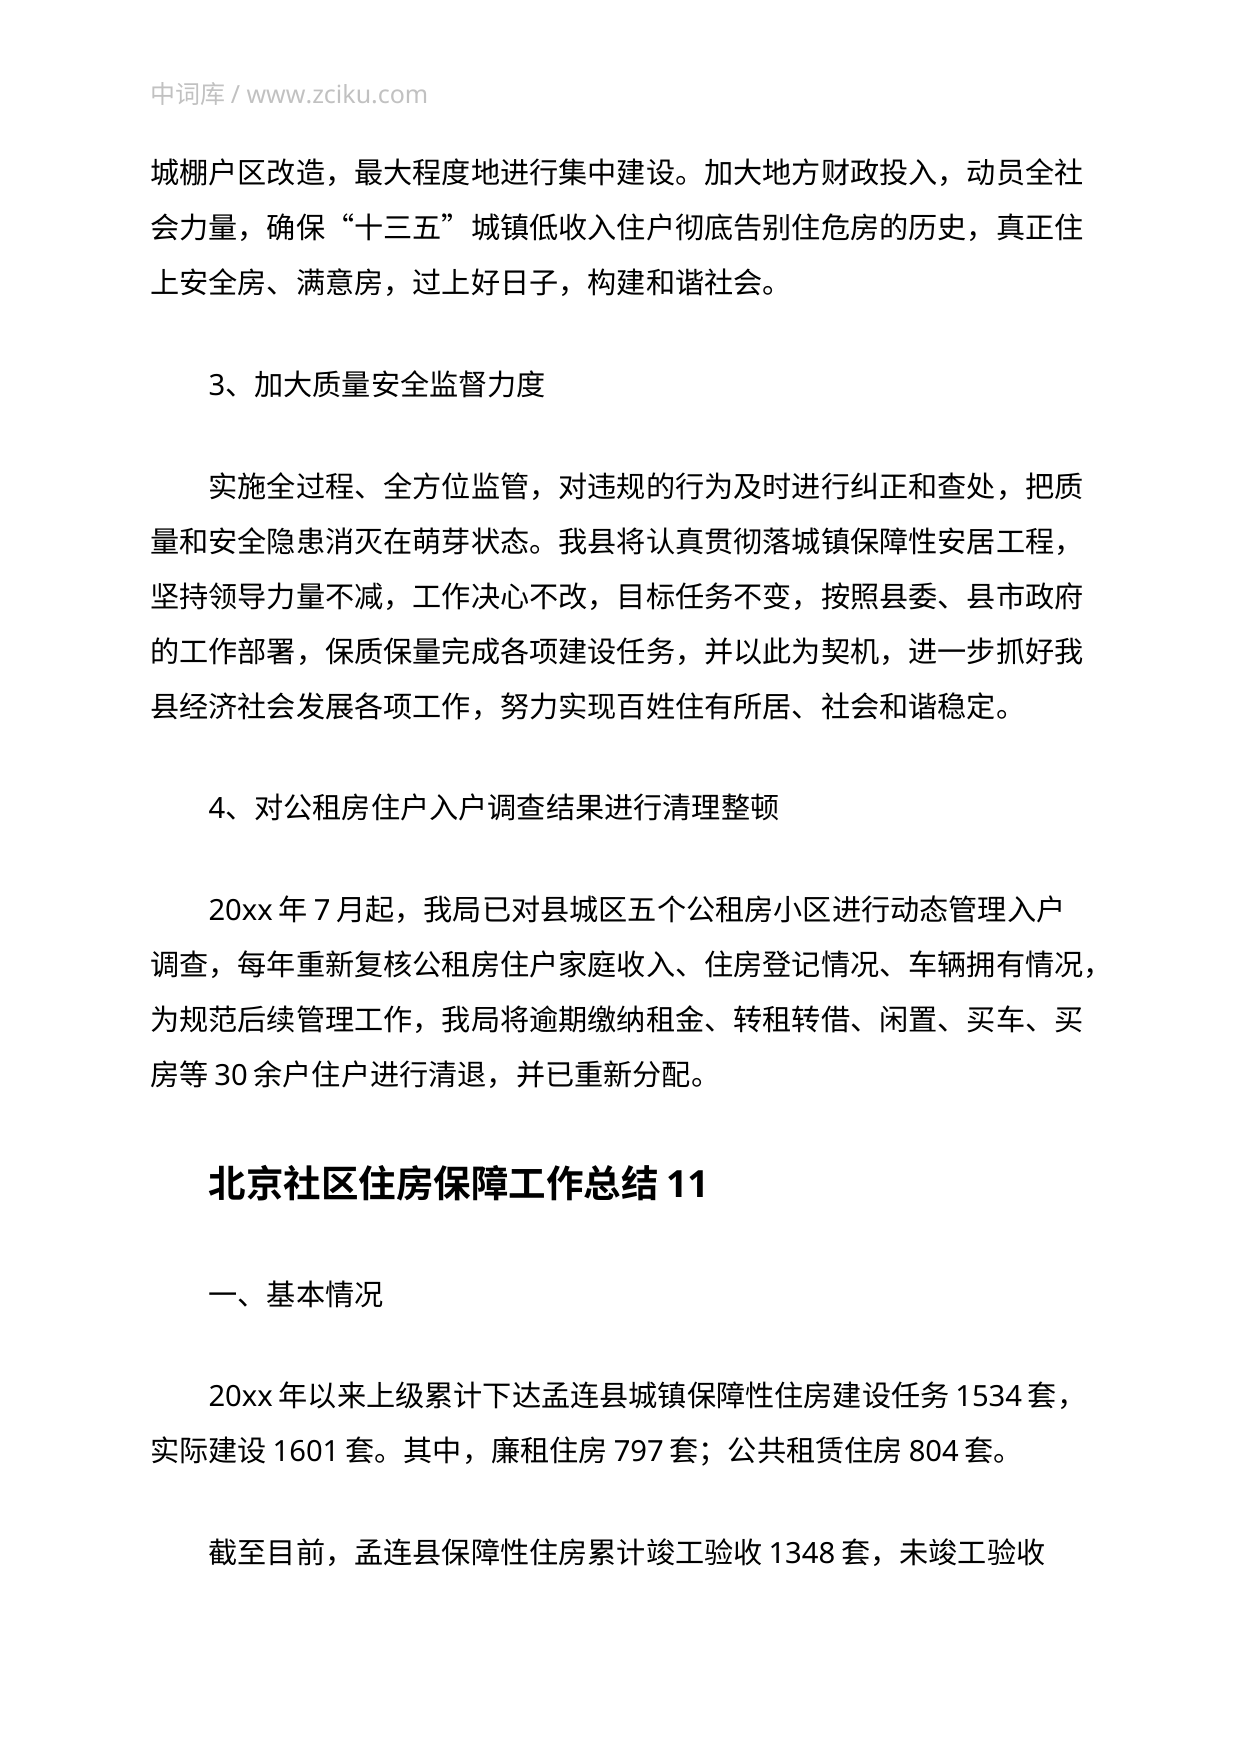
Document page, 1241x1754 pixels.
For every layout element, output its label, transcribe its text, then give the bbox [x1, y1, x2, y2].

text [150, 150, 1090, 302]
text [150, 1530, 1090, 1572]
text 20xx年以来上级累计下达孟连县城镇保障性住房建设任务1534套，实际建设1601套。其中，廉租住房797套；公共租赁住房804套。 [150, 1373, 1090, 1470]
text 北京社区住房保障工作总结11 [150, 1154, 1090, 1208]
text 一、基本情况 [150, 1271, 1090, 1313]
text 4、对公租房住户入户调查结果进行清理整顿 [150, 785, 1090, 827]
text 实施全过程、全方位监管，对违规的行为及时进行纠正和查处，把质量和安全隐患消灭在萌芽状态。我县将认真贯彻落城镇保障性安居工程，坚持领导力量不减，工作决心不改，目标任务不变，按照县委、县市政府的工作部署，保质保量完成各项建设任务，并以此为契机，进一步抓好我县经济社会发展各项工作，努力实现百姓住有所居、社会和谐稳定。 [150, 463, 1090, 725]
text 20xx年7月起，我局已对县城区五个公租房小区进行动态管理入户调查，每年重新复核公租房住户家庭收入、住房登记情况、车辆拥有情况，为规范后续管理工作，我局将逾期缴纳租金、转租转借、闲置、买车、买房等30余户住户进行清退，并已重新分配。 [150, 887, 1090, 1094]
text 3、加大质量安全监督力度 [150, 362, 1090, 404]
